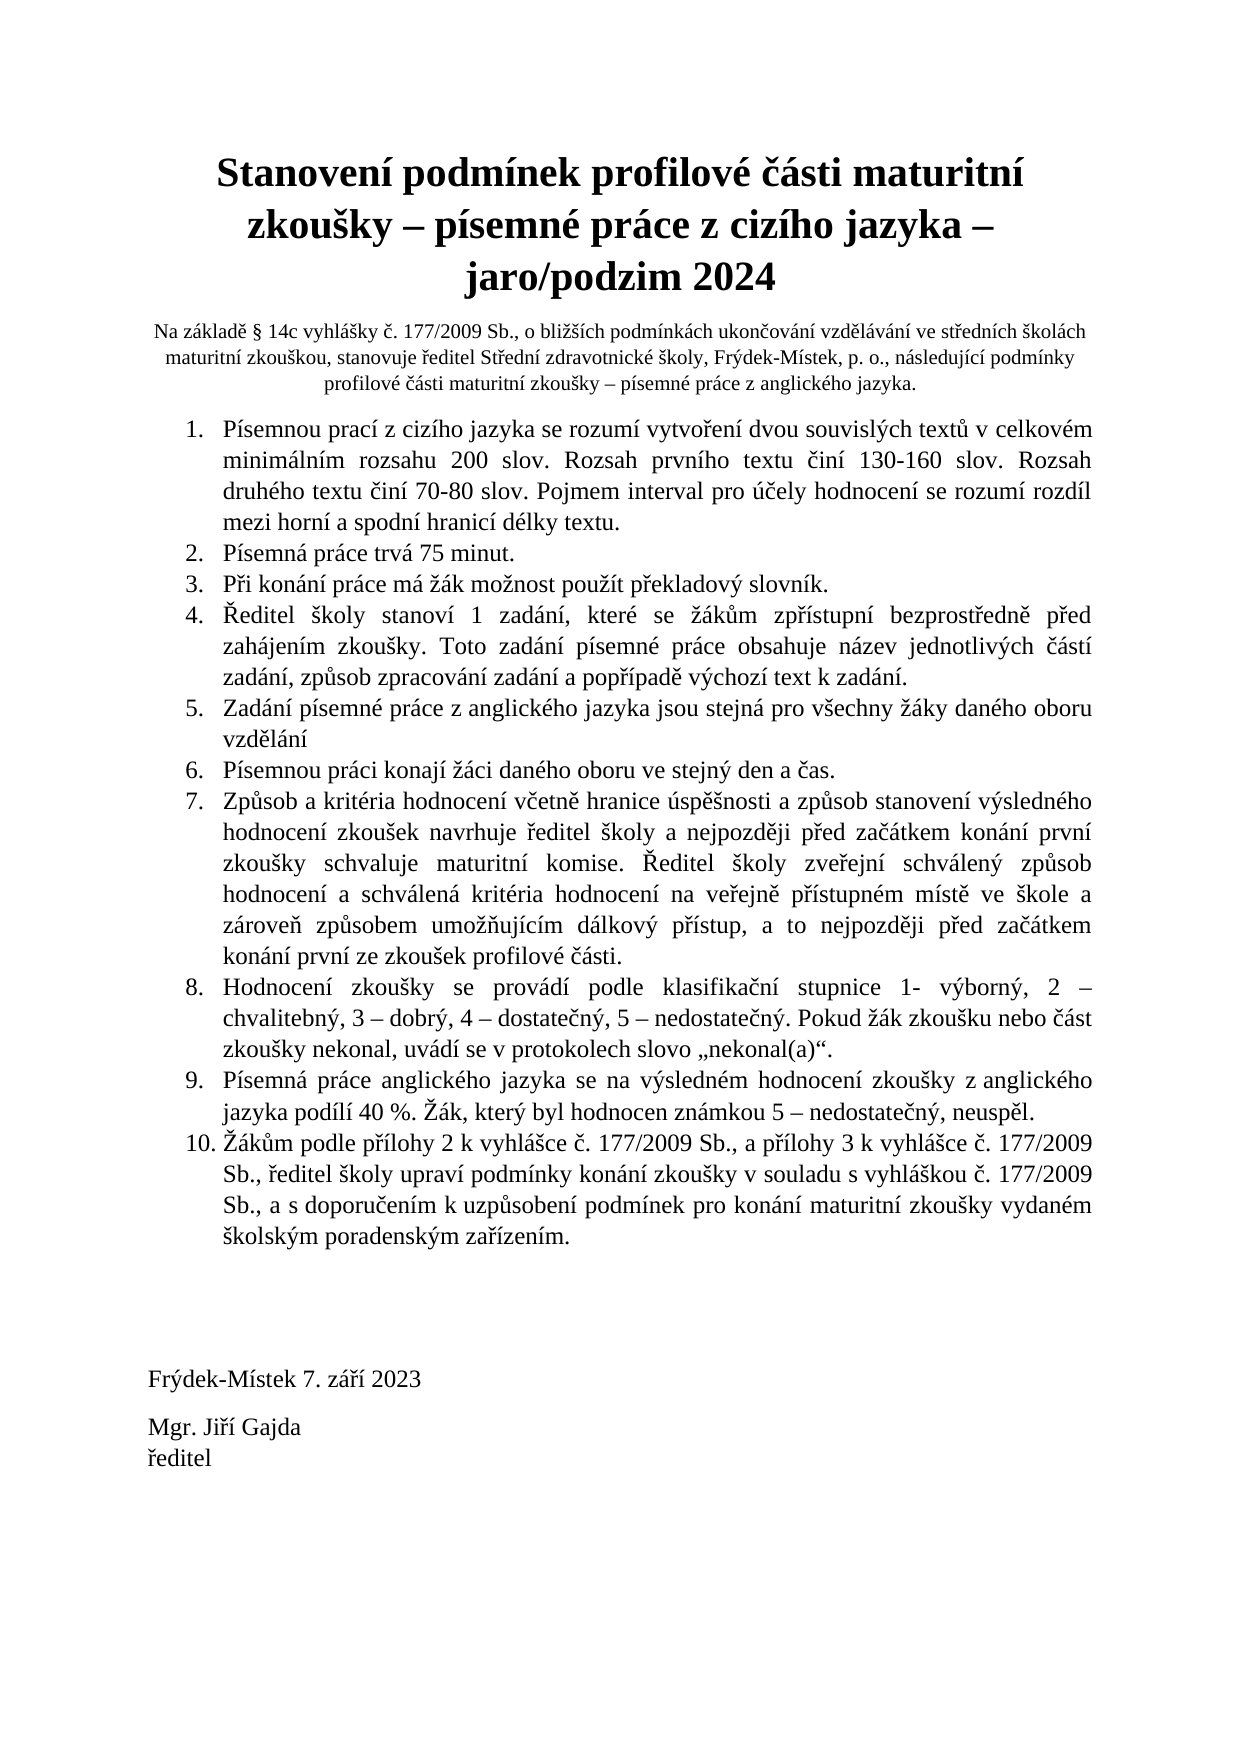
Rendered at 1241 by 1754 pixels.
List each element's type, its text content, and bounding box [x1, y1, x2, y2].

text Mgr. Jiří Gajda ředitel [148, 1412, 1093, 1471]
list Hodnocení zkoušky se provádí podle klasifikační stupnice 1- výborný, 2 – chvalitebný, 3 – dobrý, 4 – dostatečný, 5 – nedostatečný. Pokud žák zkoušku nebo část zkoušky nekonal, uvádí se v protokolech slovo „nekonal(a)“. [185, 972, 1093, 1063]
list Písemná práce anglického jazyka se na výsledném hodnocení zkoušky z anglického jazyka podílí 40 %. Žák, který byl hodnocen známkou 5 – nedostatečný, neuspěl. [185, 1066, 1093, 1125]
list Ředitel školy stanoví 1 zadání, které se žákům zpřístupní bezprostředně před zahájením zkoušky. Toto zadání písemné práce obsahuje název jednotlivých částí zadání, způsob zpracování zadání a popřípadě výchozí text k zadání. [185, 600, 1093, 691]
text Stanovení podmínek profilové části maturitní zkoušky – písemné práce z cizího jazyka – jaro/podzim 2024 [148, 148, 1093, 299]
list Písemnou prací z cizího jazyka se rozumí vytvoření dvou souvislých textů v celkovém minimálním rozsahu 200 slov. Rozsah prvního textu činí 130-160 slov. Rozsah druhého textu činí 70-80 slov. Pojmem interval pro účely hodnocení se rozumí rozdíl mezi horní a spodní hranicí délky textu. [185, 414, 1093, 536]
list Zadání písemné práce z anglického jazyka jsou stejná pro všechny žáky daného oboru vzdělání [185, 693, 1093, 753]
text Frýdek-Místek 7. září 2023 [148, 1364, 1093, 1393]
list Způsob a kritéria hodnocení včetně hranice úspěšnosti a způsob stanovení výsledného hodnocení zkoušek navrhuje ředitel školy a nejpozději před začátkem konání první zkoušky schvaluje maturitní komise. Ředitel školy zveřejní schválený způsob hodnocení a schválená kritéria hodnocení na veřejně přístupném místě ve škole a zároveň způsobem umožňujícím dálkový přístup, a to nejpozději před začátkem konání první ze zkoušek profilové části. [185, 786, 1093, 970]
list Žákům podle přílohy 2 k vyhlášce č. 177/2009 Sb., a přílohy 3 k vyhlášce č. 177/2009 Sb., ředitel školy upraví podmínky konání zkoušky v souladu s vyhláškou č. 177/2009 Sb., a s doporučením k uzpůsobení podmínek pro konání maturitní zkoušky vydaném školským poradenským zařízením. [185, 1128, 1093, 1249]
list Písemná práce trvá 75 minut. [185, 538, 1093, 567]
text Na základě § 14c vyhlášky č. 177/2009 Sb., o bližších podmínkách ukončování vzdělávání ve středních školách maturitní zkouškou, stanovuje ředitel Střední zdravotnické školy, Frýdek-Místek, p. o., následující podmínky profilové části maturitní zkoušky – písemné práce z anglického jazyka. [148, 319, 1093, 395]
list Při konání práce má žák možnost použít překladový slovník. [185, 569, 1093, 598]
list Písemnou práci konají žáci daného oboru ve stejný den a čas. [185, 755, 1093, 784]
